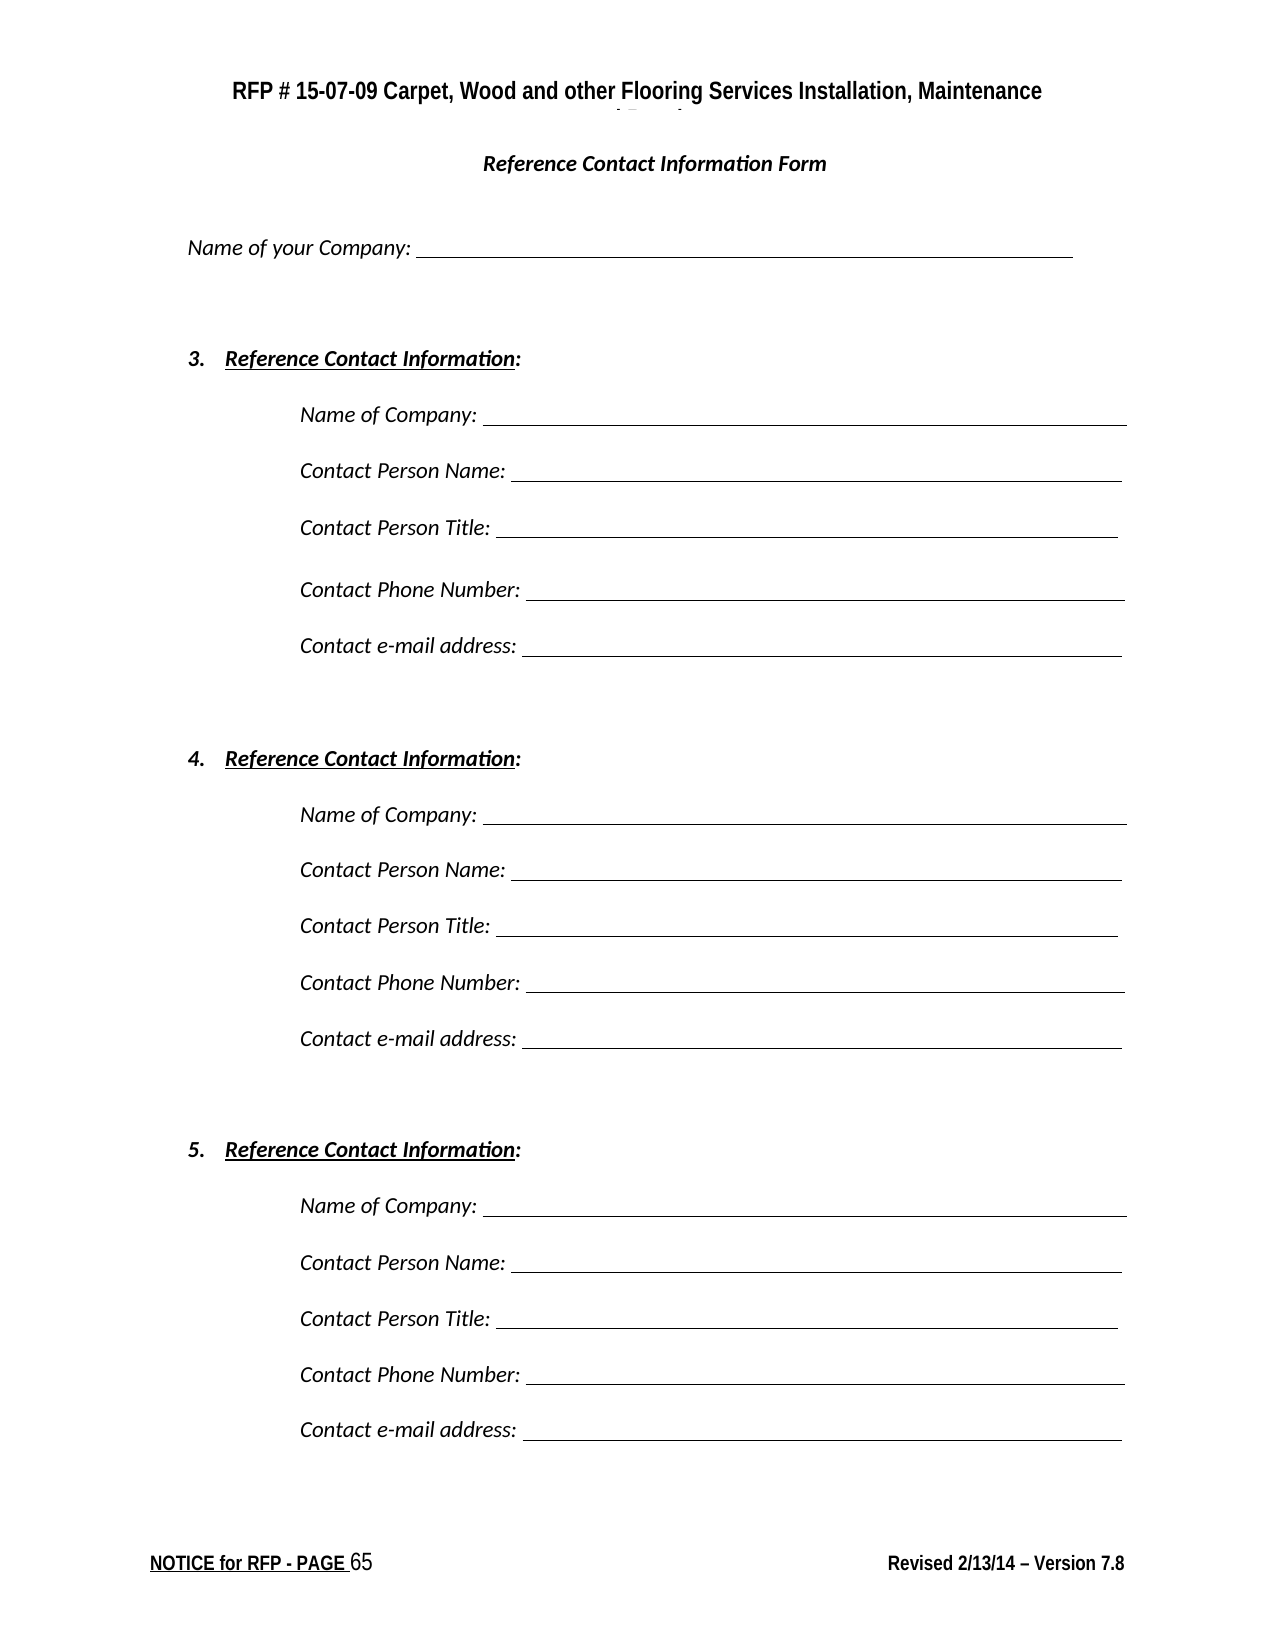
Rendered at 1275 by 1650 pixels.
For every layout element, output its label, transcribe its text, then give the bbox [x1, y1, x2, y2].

text Contact Person Title: [300, 912, 1137, 940]
text Contact Phone Number: [300, 1360, 1137, 1388]
text Contact Person Name: [300, 457, 1137, 485]
text Contact e-mail address: [300, 632, 1137, 660]
text Contact Person Title: [300, 513, 1137, 541]
text Contact e-mail address: [300, 1416, 1137, 1443]
text Name of Company: [300, 401, 1137, 429]
text Name of Company: [300, 800, 1137, 828]
text Reference Contact Information Form [483, 149, 1137, 177]
text Contact Person Name: [300, 856, 1137, 883]
list Reference Contact Information: [187, 744, 1137, 772]
text Contact Phone Number: [300, 576, 1137, 604]
text Name of your Company: [187, 233, 1137, 261]
text Name of Company: [300, 1191, 1137, 1219]
text Contact Phone Number: [300, 968, 1137, 996]
list Reference Contact Information: [187, 344, 1137, 373]
text Contact Person Name: [300, 1248, 1137, 1276]
text Contact Person Title: [300, 1304, 1137, 1332]
list Reference Contact Information: [187, 1135, 1137, 1163]
text Contact e-mail address: [300, 1024, 1137, 1052]
